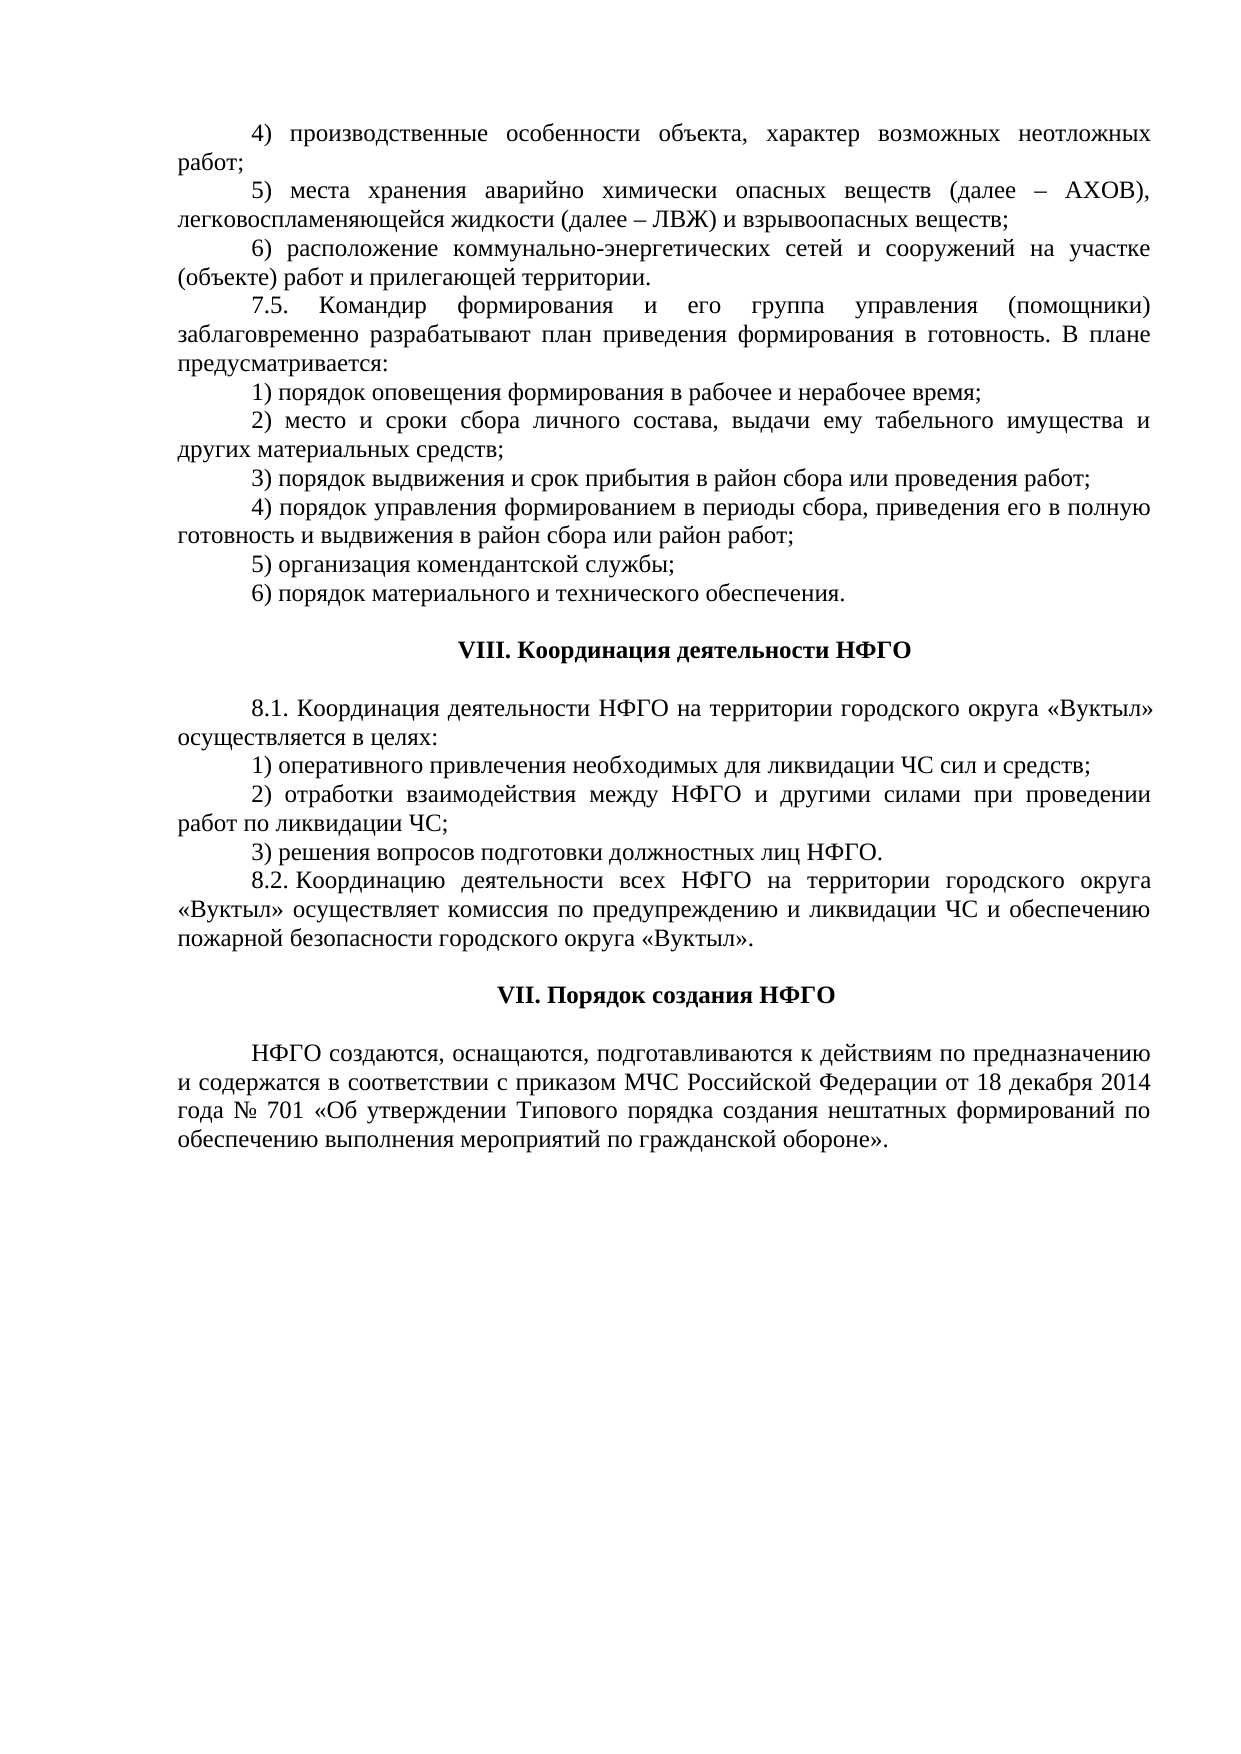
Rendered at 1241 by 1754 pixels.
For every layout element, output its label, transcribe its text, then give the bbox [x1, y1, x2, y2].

text VIII. Координация деятельности НФГО [215, 636, 1155, 664]
text 5) места хранения аварийно химически опасных веществ (далее – АХОВ), легковоспламеняющейся жидкости (далее – ЛВЖ) и взрывоопасных веществ; [177, 176, 1152, 233]
text 3) решения вопросов подготовки должностных лиц НФГО. [177, 837, 1152, 866]
text 4) порядок управления формированием в периоды сбора, приведения его в полную готовность и выдвижения в район сбора или район работ; [177, 492, 1152, 549]
text 4) производственные особенности объекта, характер возможных неотложных работ; [177, 118, 1152, 176]
text 6) порядок материального и технического обеспечения. [177, 578, 1152, 607]
text 1) оперативного привлечения необходимых для ликвидации ЧС сил и средств; [177, 751, 1155, 779]
text 7.5. Командир формирования и его группа управления (помощники) заблаговременно разрабатывают план приведения формирования в готовность. В плане предусматривается: [177, 291, 1152, 377]
text 3) порядок выдвижения и срок прибытия в район сбора или проведения работ; [177, 463, 1152, 492]
text 2) отработки взаимодействия между НФГО и другими силами при проведении работ по ликвидации ЧС; [177, 779, 1152, 837]
text 1) порядок оповещения формирования в рабочее и нерабочее время; [177, 377, 1152, 406]
text 2) место и сроки сбора личного состава, выдачи ему табельного имущества и других материальных средств; [177, 406, 1152, 463]
text 5) организация комендантской службы; [177, 549, 1152, 578]
text 8.2. Координацию деятельности всех НФГО на территории городского округа «Вуктыл» осуществляет комиссия по предупреждению и ликвидации ЧС и обеспечению пожарной безопасности городского округа «Вуктыл». [177, 866, 1152, 952]
text 6) расположение коммунально-энергетических сетей и сооружений на участке (объекте) работ и прилегающей территории. [177, 233, 1152, 291]
text 8.1. Координация деятельности НФГО на территории городского округа «Вуктыл» осуществляется в целях: [177, 693, 1155, 751]
text НФГО создаются, оснащаются, подготавливаются к действиям по предназначению и содержатся в соответствии с приказом МЧС Российской Федерации от 18 декабря 2014 года № 701 «Об утверждении Типового порядка создания нештатных формирований по обеспечению выполнения мероприятий по гражданской обороне». [177, 1038, 1152, 1153]
text VII. Порядок создания НФГО [177, 981, 1155, 1009]
